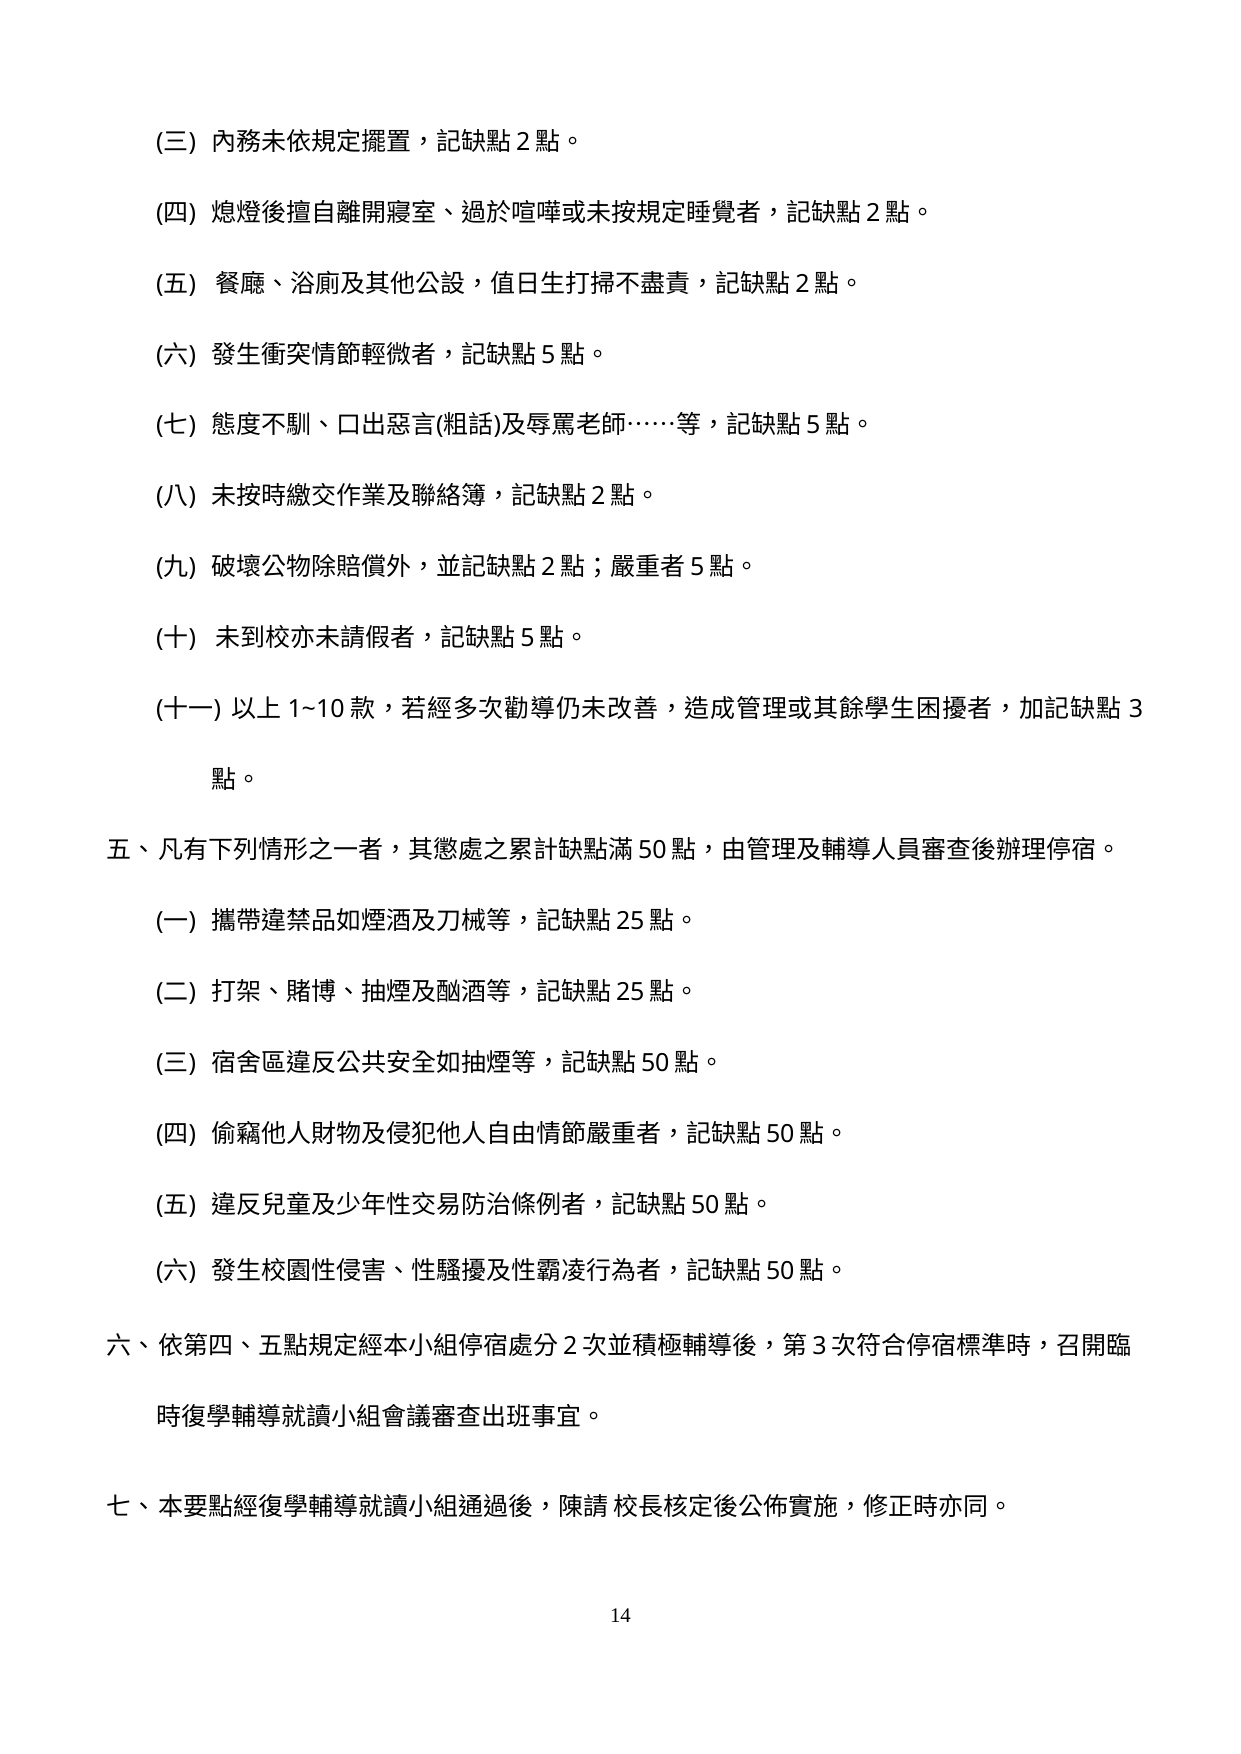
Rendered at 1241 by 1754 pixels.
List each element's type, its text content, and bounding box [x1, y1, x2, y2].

table_cell 依第四、五點規定經本小組停宿處分2次並積極輔導後，第3次符合停宿標準時，召開臨時復學輔導就讀小組會議審查出班事宜。 [95, 1290, 1154, 1450]
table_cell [95, 104, 1154, 1290]
table_cell 本要點經復學輔導就讀小組通過後，陳請 校長核定後公佈實施，修正時亦同。 [95, 1450, 1154, 1540]
